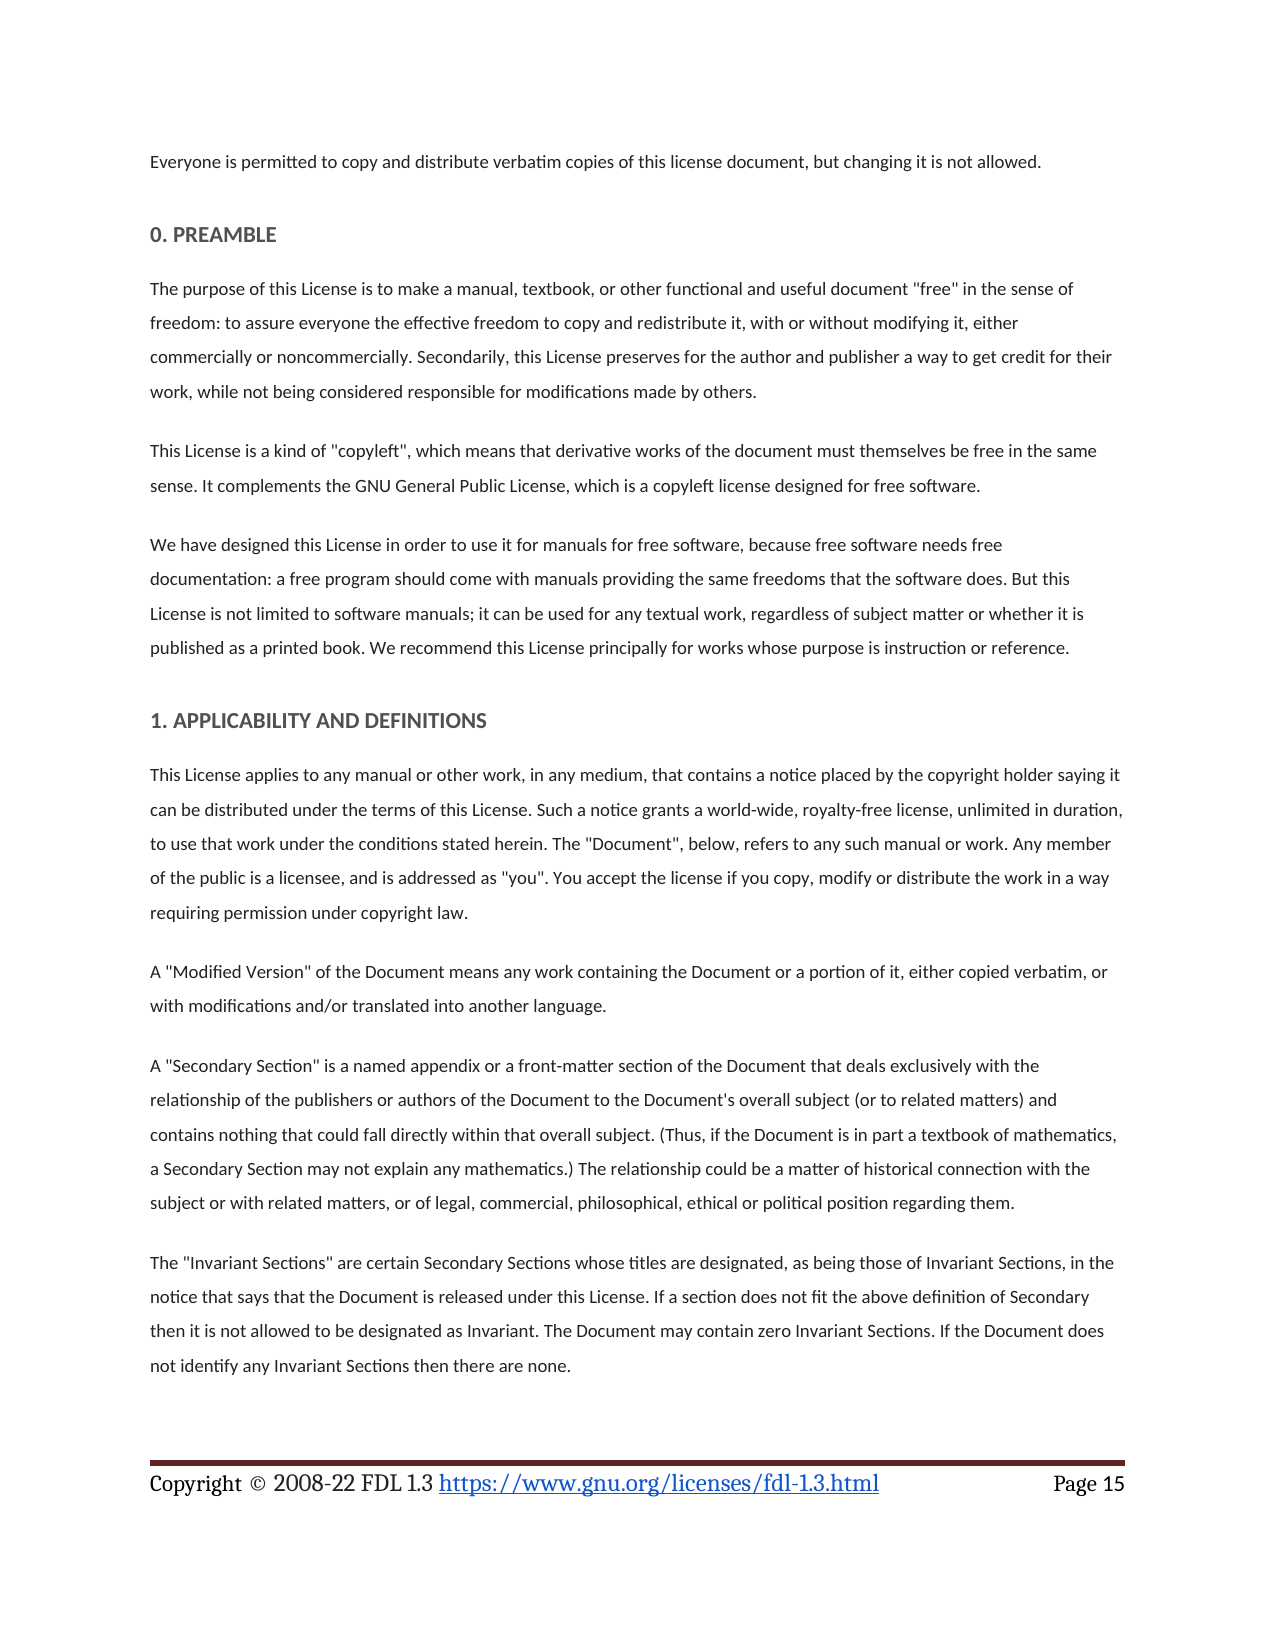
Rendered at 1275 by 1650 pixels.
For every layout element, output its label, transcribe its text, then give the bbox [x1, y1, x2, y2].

text A "Modified Version" of the Document means any work containing the Document or a portion of it, either copied verbatim, or with modifications and/or translated into another language. [150, 960, 1125, 1017]
text This License applies to any manual or other work, in any medium, that contains a notice placed by the copyright holder saying it can be distributed under the terms of this License. Such a notice grants a world-wide, royalty-free license, unlimited in duration, to use that work under the conditions stated herein. The "Document", below, refers to any such manual or work. Any member of the public is a licensee, and is addressed as "you". You accept the license if you copy, modify or distribute the work in a way requiring permission under copyright law. [150, 763, 1125, 924]
subtitle 1. APPLICABILITY AND DEFINITIONS [150, 706, 1125, 734]
text We have designed this License in order to use it for manuals for free software, because free software needs free documentation: a free program should come with manuals providing the same freedoms that the software does. But this License is not limited to software manuals; it can be used for any textual work, regardless of subject matter or whether it is published as a printed book. We recommend this License principally for works whose purpose is instruction or reference. [150, 533, 1125, 659]
text This License is a kind of "copyleft", which means that derivative works of the document must themselves be free in the same sense. It complements the GNU General Public License, which is a copyleft license designed for free software. [150, 439, 1125, 497]
text The purpose of this License is to make a manual, textbook, or other functional and useful document "free" in the sense of freedom: to assure everyone the effective freedom to copy and redistribute it, with or without modifying it, either commercially or noncommercially. Secondarily, this License preserves for the author and publisher a way to get credit for their work, while not being considered responsible for modifications made by others. [150, 277, 1125, 403]
text A "Secondary Section" is a named appendix or a front-matter section of the Document that deals exclusively with the relationship of the publishers or authors of the Document to the Document's overall subject (or to related matters) and contains nothing that could fall directly within that overall subject. (Thus, if the Document is in part a textbook of mathematics, a Secondary Section may not explain any mathematics.) The relationship could be a matter of historical connection with the subject or with related matters, or of legal, commercial, philosophical, ethical or political position regarding them. [150, 1054, 1125, 1214]
text The "Invariant Sections" are certain Secondary Sections whose titles are designated, as being those of Invariant Sections, in the notice that says that the Document is released under this License. If a section does not fit the above definition of Secondary then it is not allowed to be designated as Invariant. The Document may contain zero Invariant Sections. If the Document does not identify any Invariant Sections then there are none. [150, 1251, 1125, 1377]
text Everyone is permitted to copy and distribute verbatim copies of this license document, but changing it is not allowed. [150, 150, 1125, 173]
subtitle 0. PREAMBLE [150, 220, 1125, 248]
